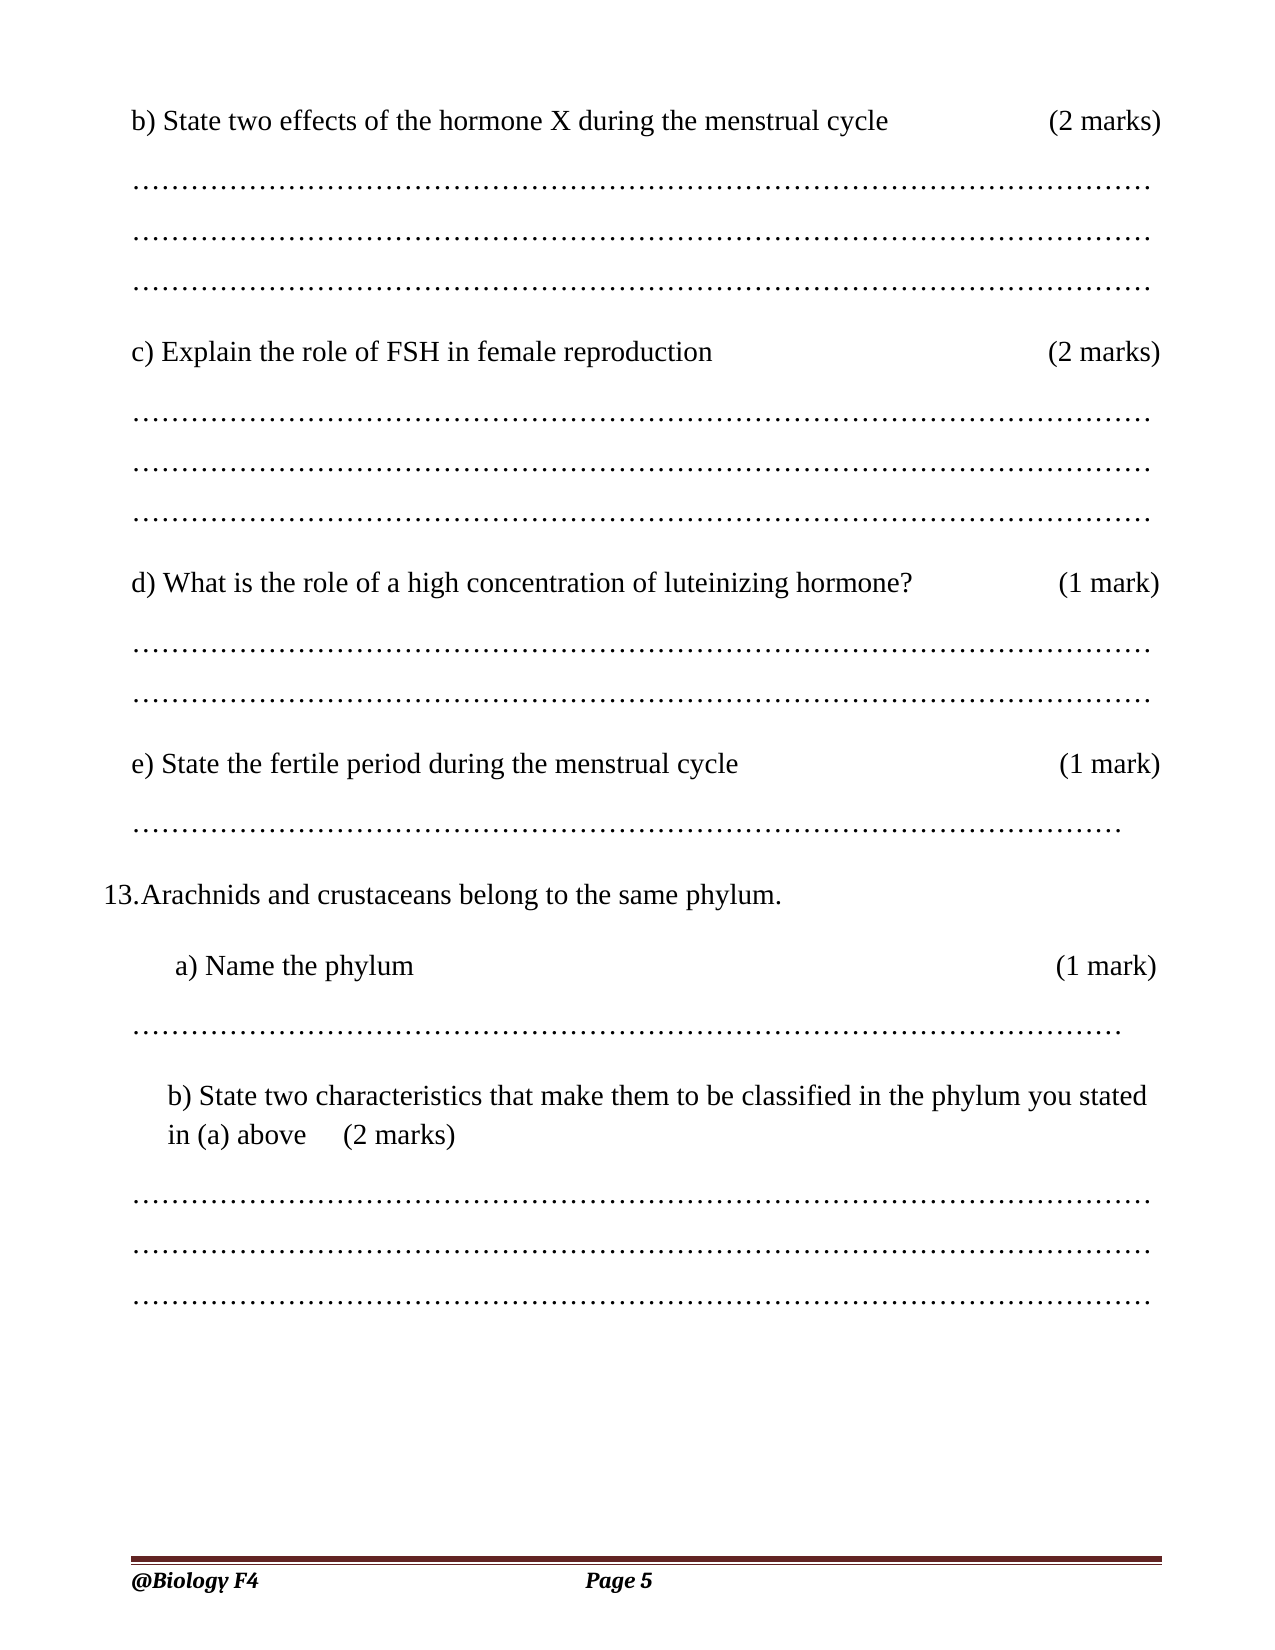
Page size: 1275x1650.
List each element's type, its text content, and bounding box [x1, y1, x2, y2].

text b) State two effects of the hormone X during the menstrual cycle (2 marks) [131, 103, 1162, 137]
text ………………………………………………………………………………………… [131, 1007, 1162, 1041]
list Arachnids and crustaceans belong to the same phylum. [103, 877, 1162, 910]
text b) State two characteristics that make them to be classified in the phylum you stated in (a) above (2 marks) [167, 1078, 1162, 1151]
text a) Name the phylum (1 mark) [131, 948, 1162, 981]
text ………………………………………………………………………………………………………………………………………………………………………………………… [131, 625, 1162, 709]
text c) Explain the role of FSH in female reproduction (2 marks) [131, 334, 1162, 368]
text ……………………………………………………………………………………………………………………………………………………………………………………………………………………………………………………………………………………… [131, 162, 1162, 297]
text ……………………………………………………………………………………………………………………………………………………………………………………………………………………………………………………………………………………… [131, 394, 1162, 528]
text e) State the fertile period during the menstrual cycle (1 mark) [131, 746, 1162, 780]
text ………………………………………………………………………………………… [131, 806, 1162, 839]
text ……………………………………………………………………………………………………………………………………………………………………………………………………………………………………………………………………………………… [131, 1176, 1162, 1311]
text d) What is the role of a high concentration of luteinizing hormone? (1 mark) [131, 565, 1162, 599]
